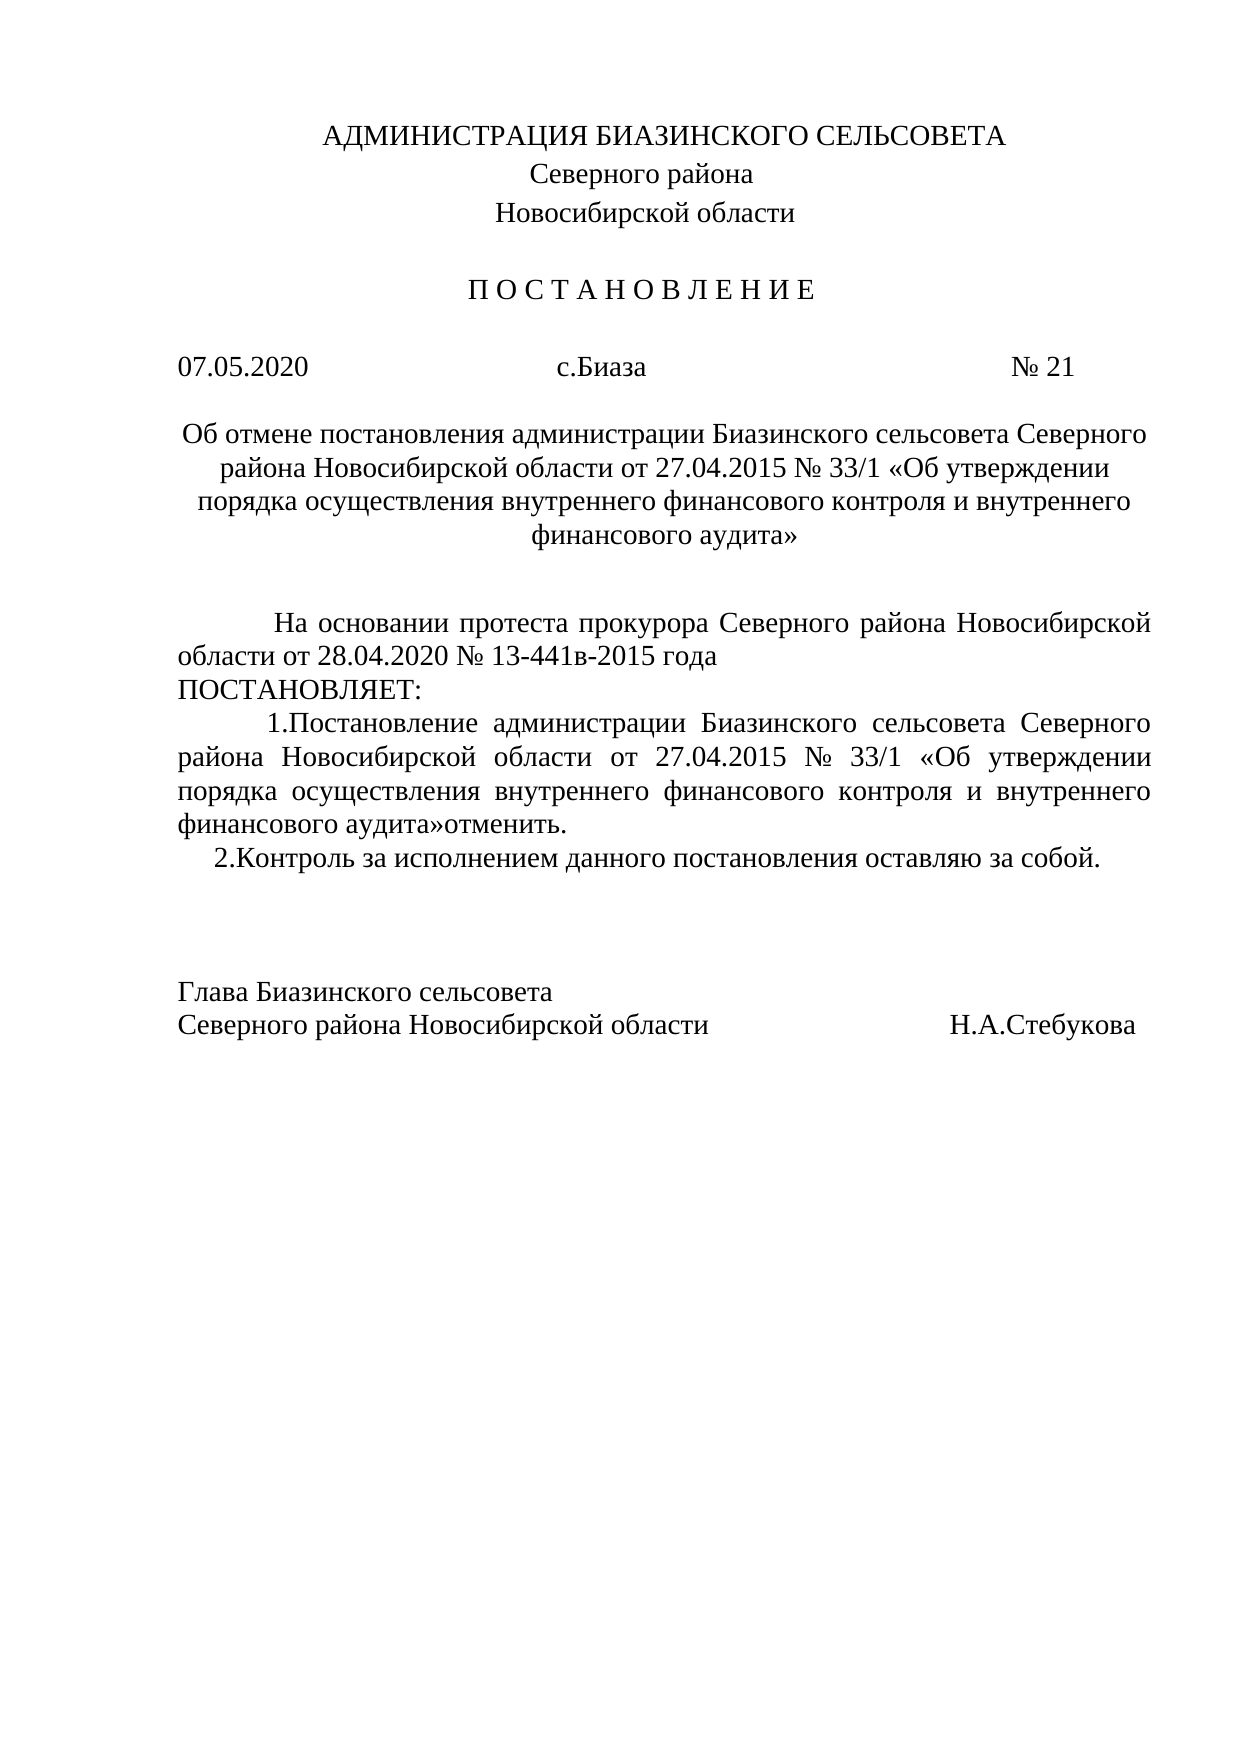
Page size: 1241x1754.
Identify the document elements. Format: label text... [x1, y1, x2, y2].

text АДМИНИСТРАЦИЯ БИАЗИНСКОГО СЕЛЬСОВЕТА [177, 118, 1152, 152]
text Северного района [233, 157, 983, 190]
text 07.05.2020 с.Биаза № 21 [177, 349, 1152, 383]
text Северного района Новосибирской области Н.А.Стебукова [177, 1007, 1152, 1041]
text 1.Постановление администрации Биазинского сельсовета Северного района Новосибирской области от 27.04.2015 № 33/1 «Об утверждении порядка осуществления внутреннего финансового контроля и внутреннего финансового аудита»отменить. [177, 706, 1152, 840]
text 2.Контроль за исполнением данного постановления оставляю за собой. [177, 840, 1152, 873]
text П О С Т А Н О В Л Е Н И Е [233, 272, 983, 306]
text ПОСТАНОВЛЯЕТ: [177, 672, 1152, 706]
text Глава Биазинского сельсовета [177, 974, 1152, 1007]
text На основании протеста прокурора Северного района Новосибирской области от 28.04.2020 № 13-441в-2015 года [177, 605, 1152, 672]
text Новосибирской области [233, 195, 983, 229]
text Об отмене постановления администрации Биазинского сельсовета Северного района Новосибирской области от 27.04.2015 № 33/1 «Об утверждении порядка осуществления внутреннего финансового контроля и внутреннего финансового аудита» [177, 416, 1152, 551]
